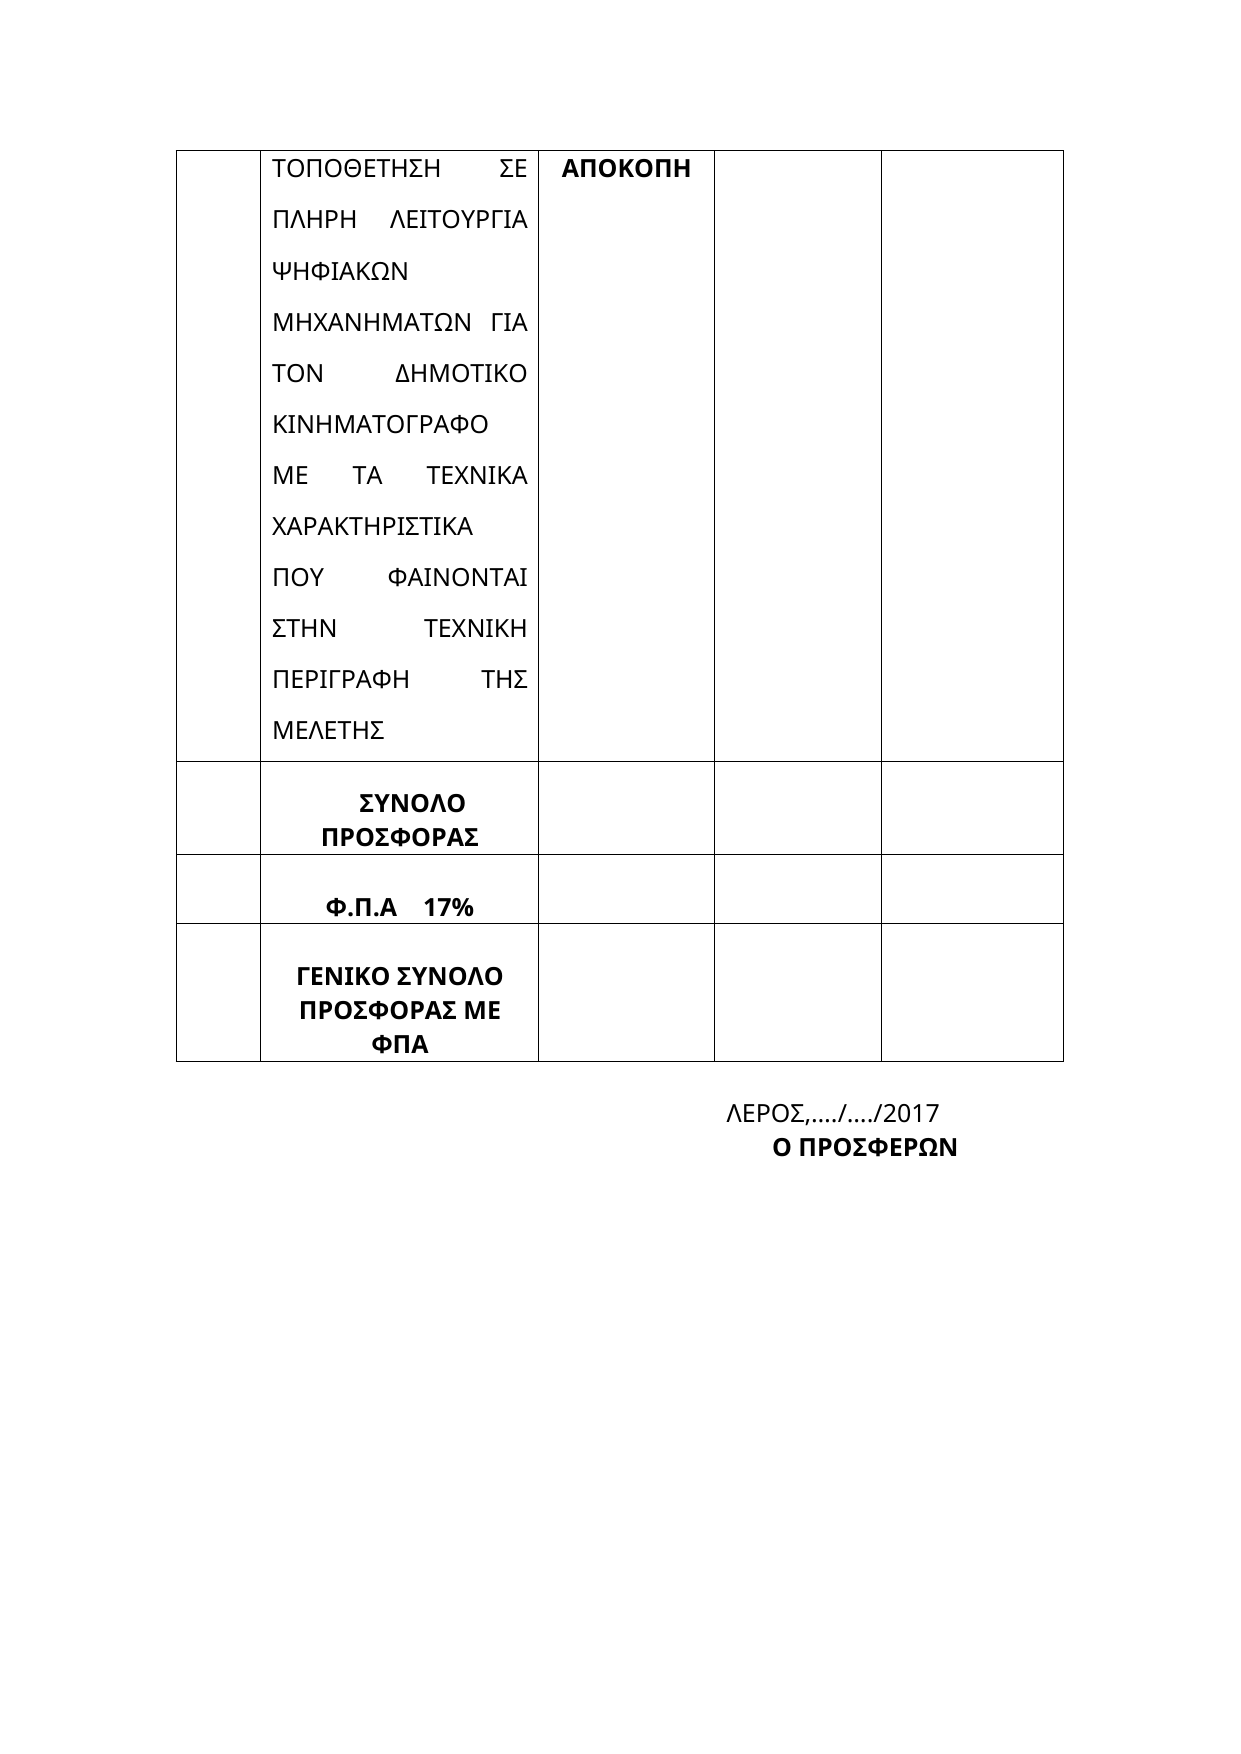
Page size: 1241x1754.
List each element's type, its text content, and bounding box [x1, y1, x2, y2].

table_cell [261, 151, 538, 761]
table_cell 1 τεμ/ ΚΑΤ’ ΑΠΟΚΟΠΗ [539, 151, 714, 761]
table_cell [882, 151, 1063, 761]
table_cell [177, 855, 260, 923]
table_cell [715, 762, 881, 854]
text Ο ΠΡΟΣΦΕΡΩΝ [187, 1130, 1053, 1164]
table_cell [715, 924, 881, 1061]
table_cell [539, 924, 714, 1061]
table_cell [539, 762, 714, 854]
table_cell [715, 855, 881, 923]
table_cell 1 [177, 151, 260, 761]
table_cell [715, 151, 881, 761]
table_cell [882, 924, 1063, 1061]
table_cell ΣΥΝΟΛΟ ΠΡΟΣΦΟΡΑΣ [261, 762, 538, 854]
table_cell [882, 762, 1063, 854]
table_cell [177, 762, 260, 854]
table_cell Φ.Π.Α 17% [261, 855, 538, 923]
table_cell [539, 855, 714, 923]
table_cell [882, 855, 1063, 923]
text ΛΕΡΟΣ,…./…./2017 [187, 1096, 1053, 1130]
table_cell ΓΕΝΙΚΟ ΣΥΝΟΛΟ ΠΡΟΣΦΟΡΑΣ ΜΕ ΦΠΑ [261, 924, 538, 1061]
table_cell [177, 924, 260, 1061]
